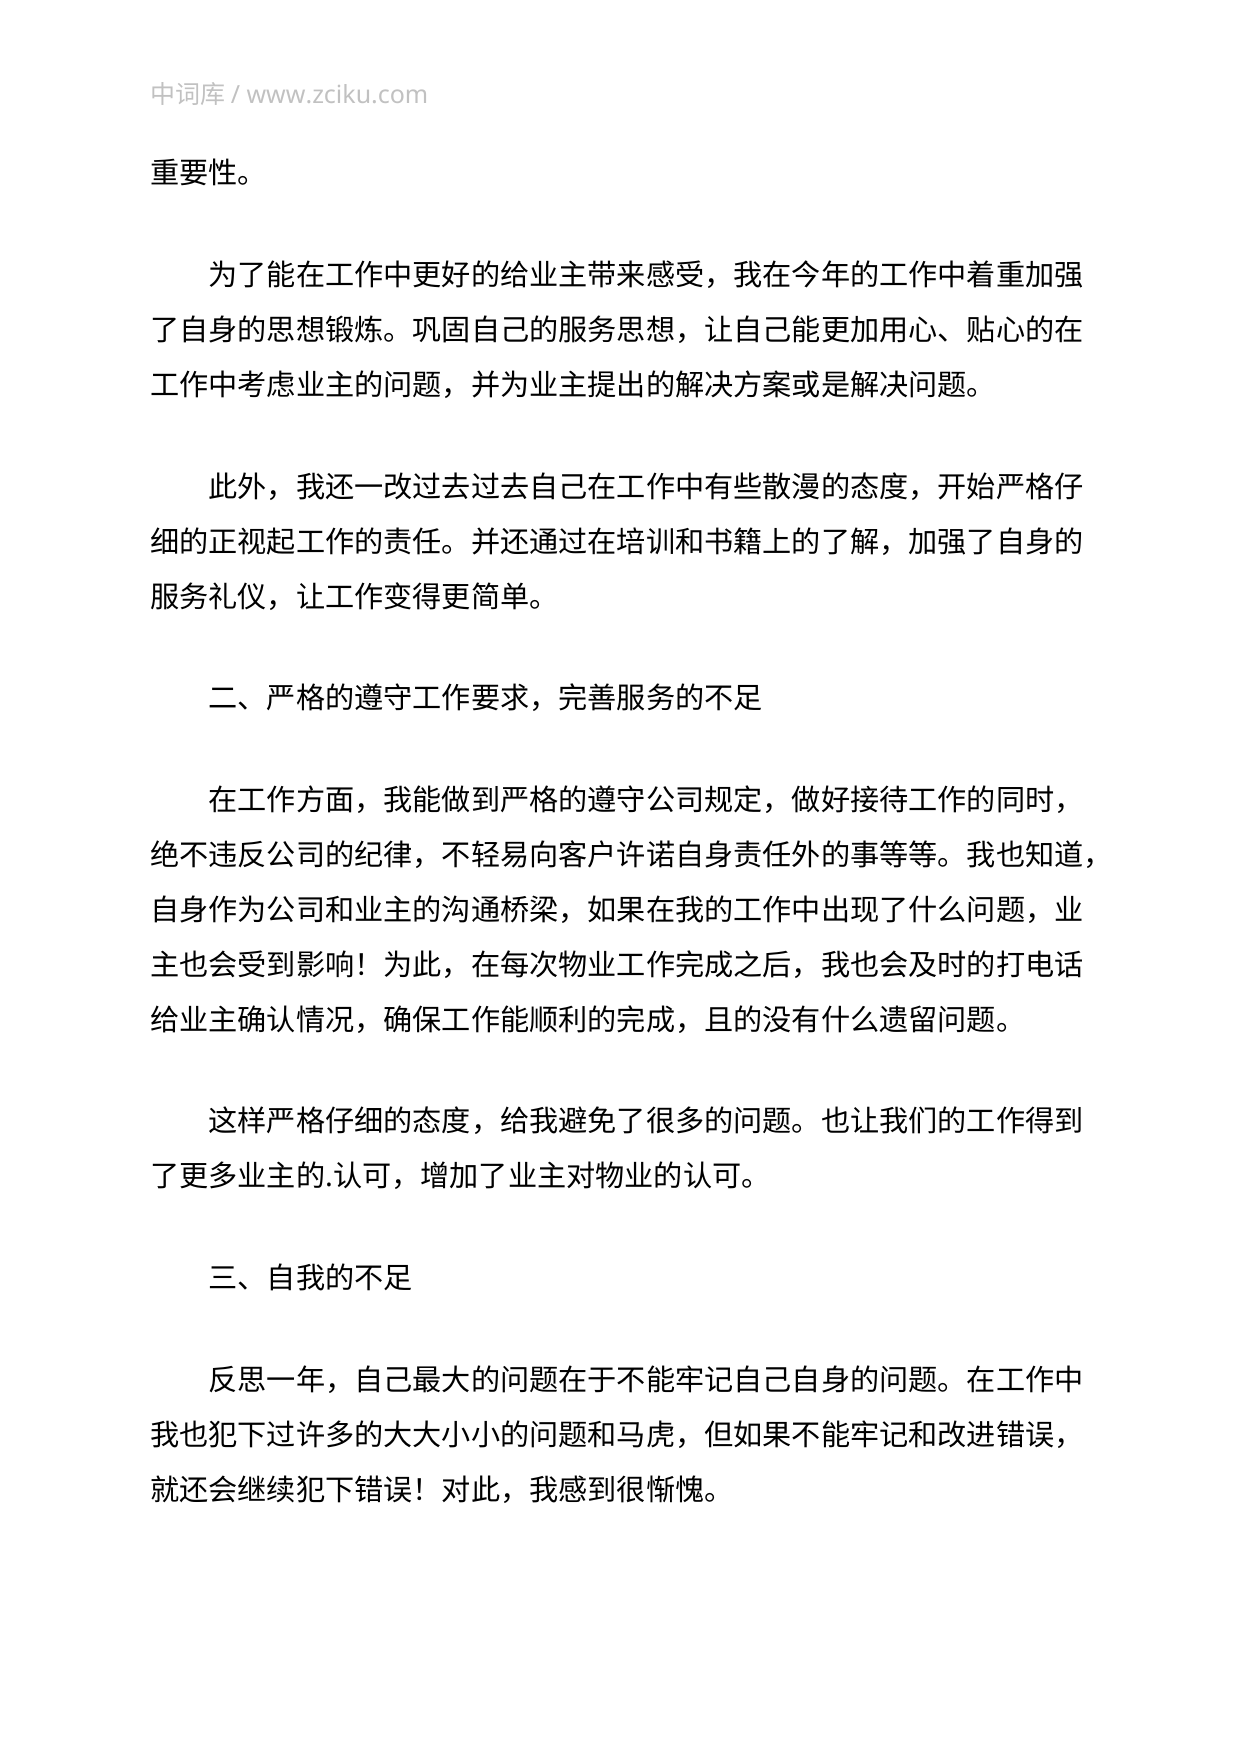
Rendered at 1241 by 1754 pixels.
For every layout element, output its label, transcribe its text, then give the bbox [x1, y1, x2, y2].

text 反思一年，自己最大的问题在于不能牢记自己自身的问题。在工作中我也犯下过许多的大大小小的问题和马虎，但如果不能牢记和改进错误，就还会继续犯下错误！对此，我感到很惭愧。 [150, 1357, 1090, 1509]
text 为了能在工作中更好的给业主带来感受，我在今年的工作中着重加强了自身的思想锻炼。巩固自己的服务思想，让自己能更加用心、贴心的在工作中考虑业主的问题，并为业主提出的解决方案或是解决问题。 [150, 252, 1090, 404]
text 在工作方面，我能做到严格的遵守公司规定，做好接待工作的同时，绝不违反公司的纪律，不轻易向客户许诺自身责任外的事等等。我也知道，自身作为公司和业主的沟通桥梁，如果在我的工作中出现了什么问题，业主也会受到影响！为此，在每次物业工作完成之后，我也会及时的打电话给业主确认情况，确保工作能顺利的完成，且的没有什么遗留问题。 [150, 777, 1090, 1038]
text 这样严格仔细的态度，给我避免了很多的问题。也让我们的工作得到了更多业主的.认可，增加了业主对物业的认可。 [150, 1098, 1090, 1195]
text 三、自我的不足 [150, 1255, 1090, 1297]
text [150, 150, 1090, 192]
text 此外，我还一改过去过去自己在工作中有些散漫的态度，开始严格仔细的正视起工作的责任。并还通过在培训和书籍上的了解，加强了自身的服务礼仪，让工作变得更简单。 [150, 463, 1090, 615]
text 二、严格的遵守工作要求，完善服务的不足 [150, 675, 1090, 717]
